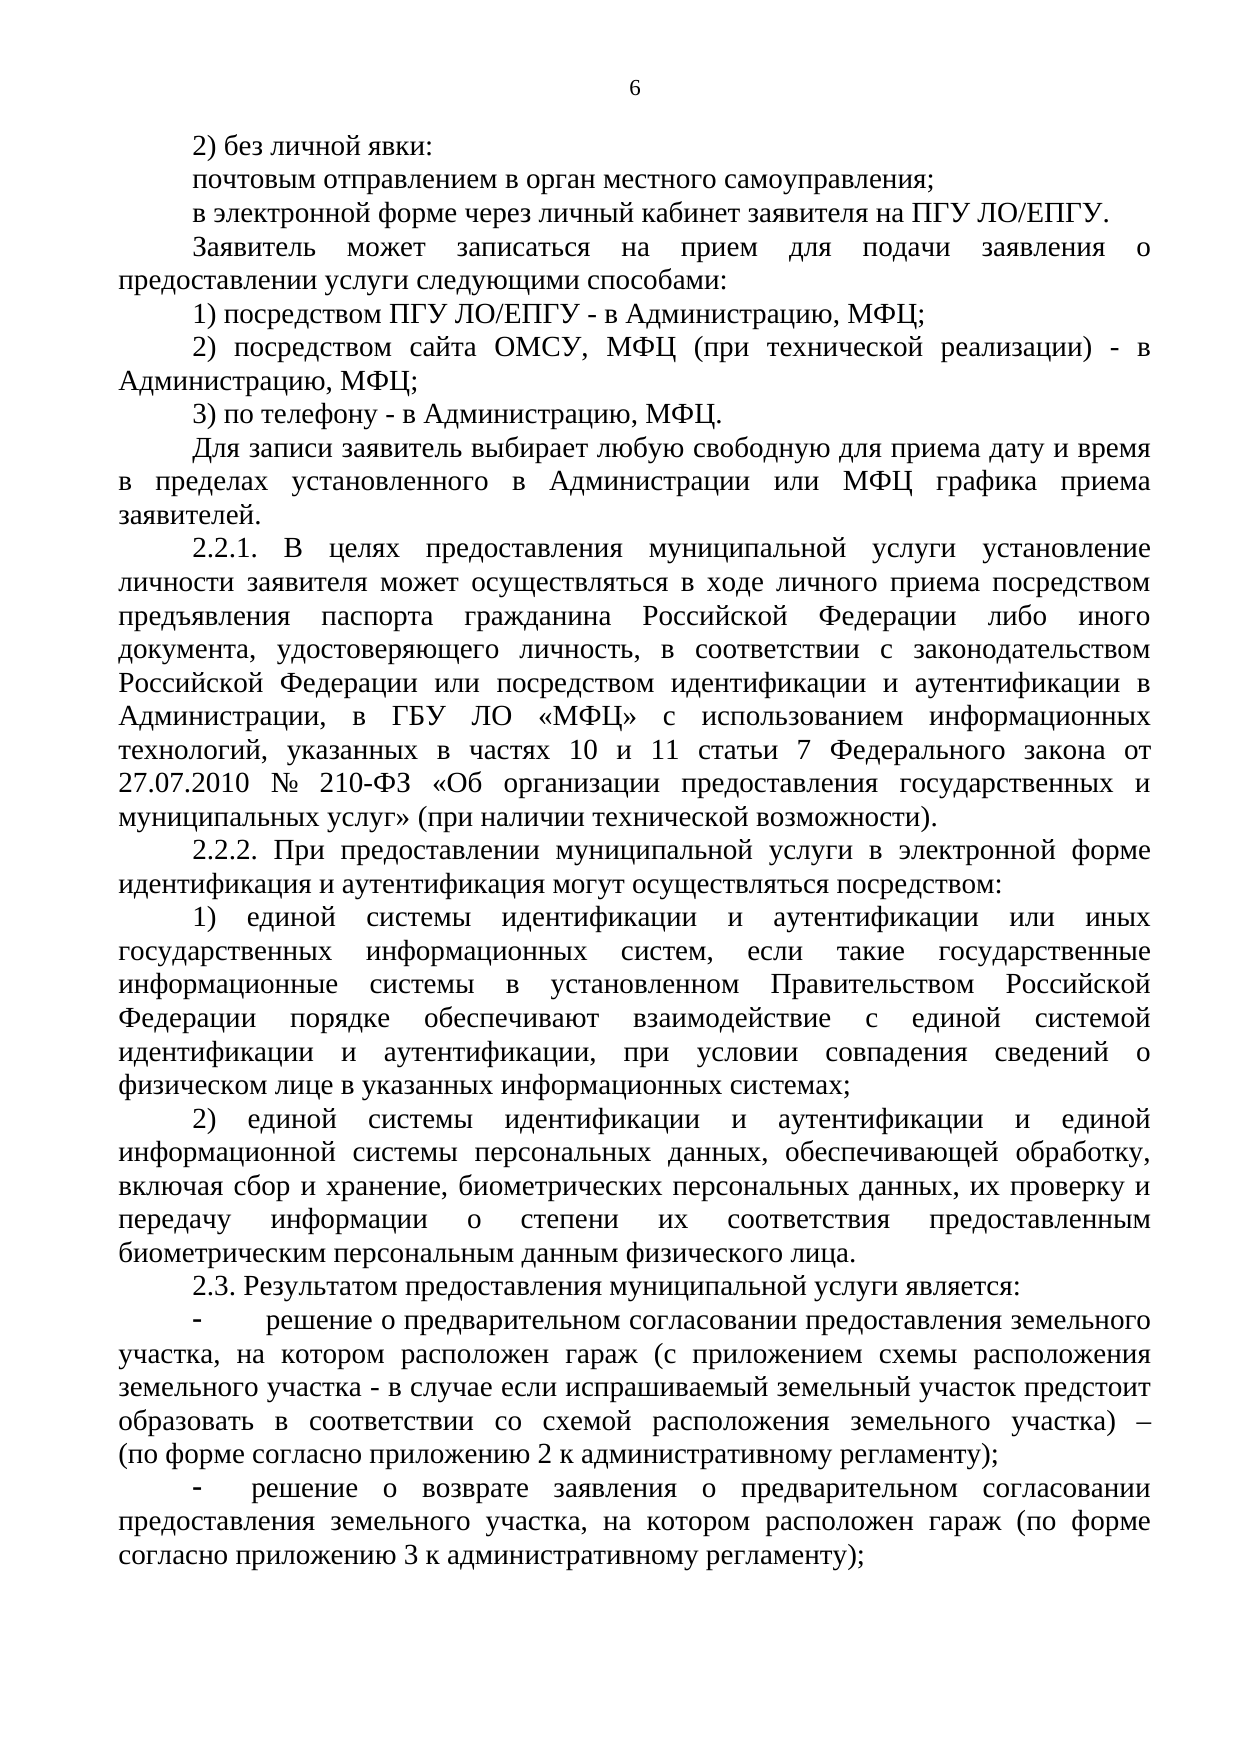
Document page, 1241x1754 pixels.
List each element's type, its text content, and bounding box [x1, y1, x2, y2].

text Заявитель может записаться на прием для подачи заявления о предоставлении услуги следующими способами: [118, 229, 1152, 296]
list решение о возврате заявления о предварительном согласовании предоставления земельного участка, на котором расположен гараж (по форме согласно приложению 3 к административному регламенту); [118, 1470, 1152, 1571]
text 2) без личной явки: [118, 128, 1152, 162]
text 2) посредством сайта ОМСУ, МФЦ (при технической реализации) - в Администрацию, МФЦ; [118, 329, 1152, 396]
text 2) единой системы идентификации и аутентификации и единой информационной системы персональных данных, обеспечивающей обработку, включая сбор и хранение, биометрических персональных данных, их проверку и передачу информации о степени их соответствия предоставленным биометрическим персональным данным физического лица. [118, 1101, 1152, 1268]
text почтовым отправлением в орган местного самоуправления; [118, 162, 1152, 195]
text 3) по телефону - в Администрацию, МФЦ. [118, 396, 1152, 430]
text 2.2.1. В целях предоставления муниципальной услуги установление личности заявителя может осуществляться в ходе личного приема посредством предъявления паспорта гражданина Российской Федерации либо иного документа, удостоверяющего личность, в соответствии с законодательством Российской Федерации или посредством идентификации и аутентификации в Администрации, в ГБУ ЛО «МФЦ» с использованием информационных технологий, указанных в частях 10 и 11 статьи 7 Федерального закона от 27.07.2010 № 210-ФЗ «Об организации предоставления государственных и муниципальных услуг» (при наличии технической возможности). [118, 531, 1152, 832]
text 2.2.2. При предоставлении муниципальной услуги в электронной форме идентификация и аутентификация могут осуществляться посредством: [118, 832, 1152, 899]
text Для записи заявитель выбирает любую свободную для приема дату и время в пределах установленного в Администрации или МФЦ графика приема заявителей. [118, 430, 1152, 531]
text 1) посредством ПГУ ЛО/ЕПГУ - в Администрацию, МФЦ; [118, 296, 1152, 329]
list решение о предварительном согласовании предоставления земельного участка, на котором расположен гараж (с приложением схемы расположения земельного участка - в случае если испрашиваемый земельный участок предстоит образовать в соответствии со схемой расположения земельного участка) – (по форме согласно приложению 2 к административному регламенту); [118, 1302, 1152, 1470]
text 2.3. Результатом предоставления муниципальной услуги является: [118, 1268, 1152, 1302]
text в электронной форме через личный кабинет заявителя на ПГУ ЛО/ЕПГУ. [118, 195, 1152, 229]
text 1) единой системы идентификации и аутентификации или иных государственных информационных систем, если такие государственные информационные системы в установленном Правительством Российской Федерации порядке обеспечивают взаимодействие с единой системой идентификации и аутентификации, при условии совпадения сведений о физическом лице в указанных информационных системах; [118, 899, 1152, 1101]
